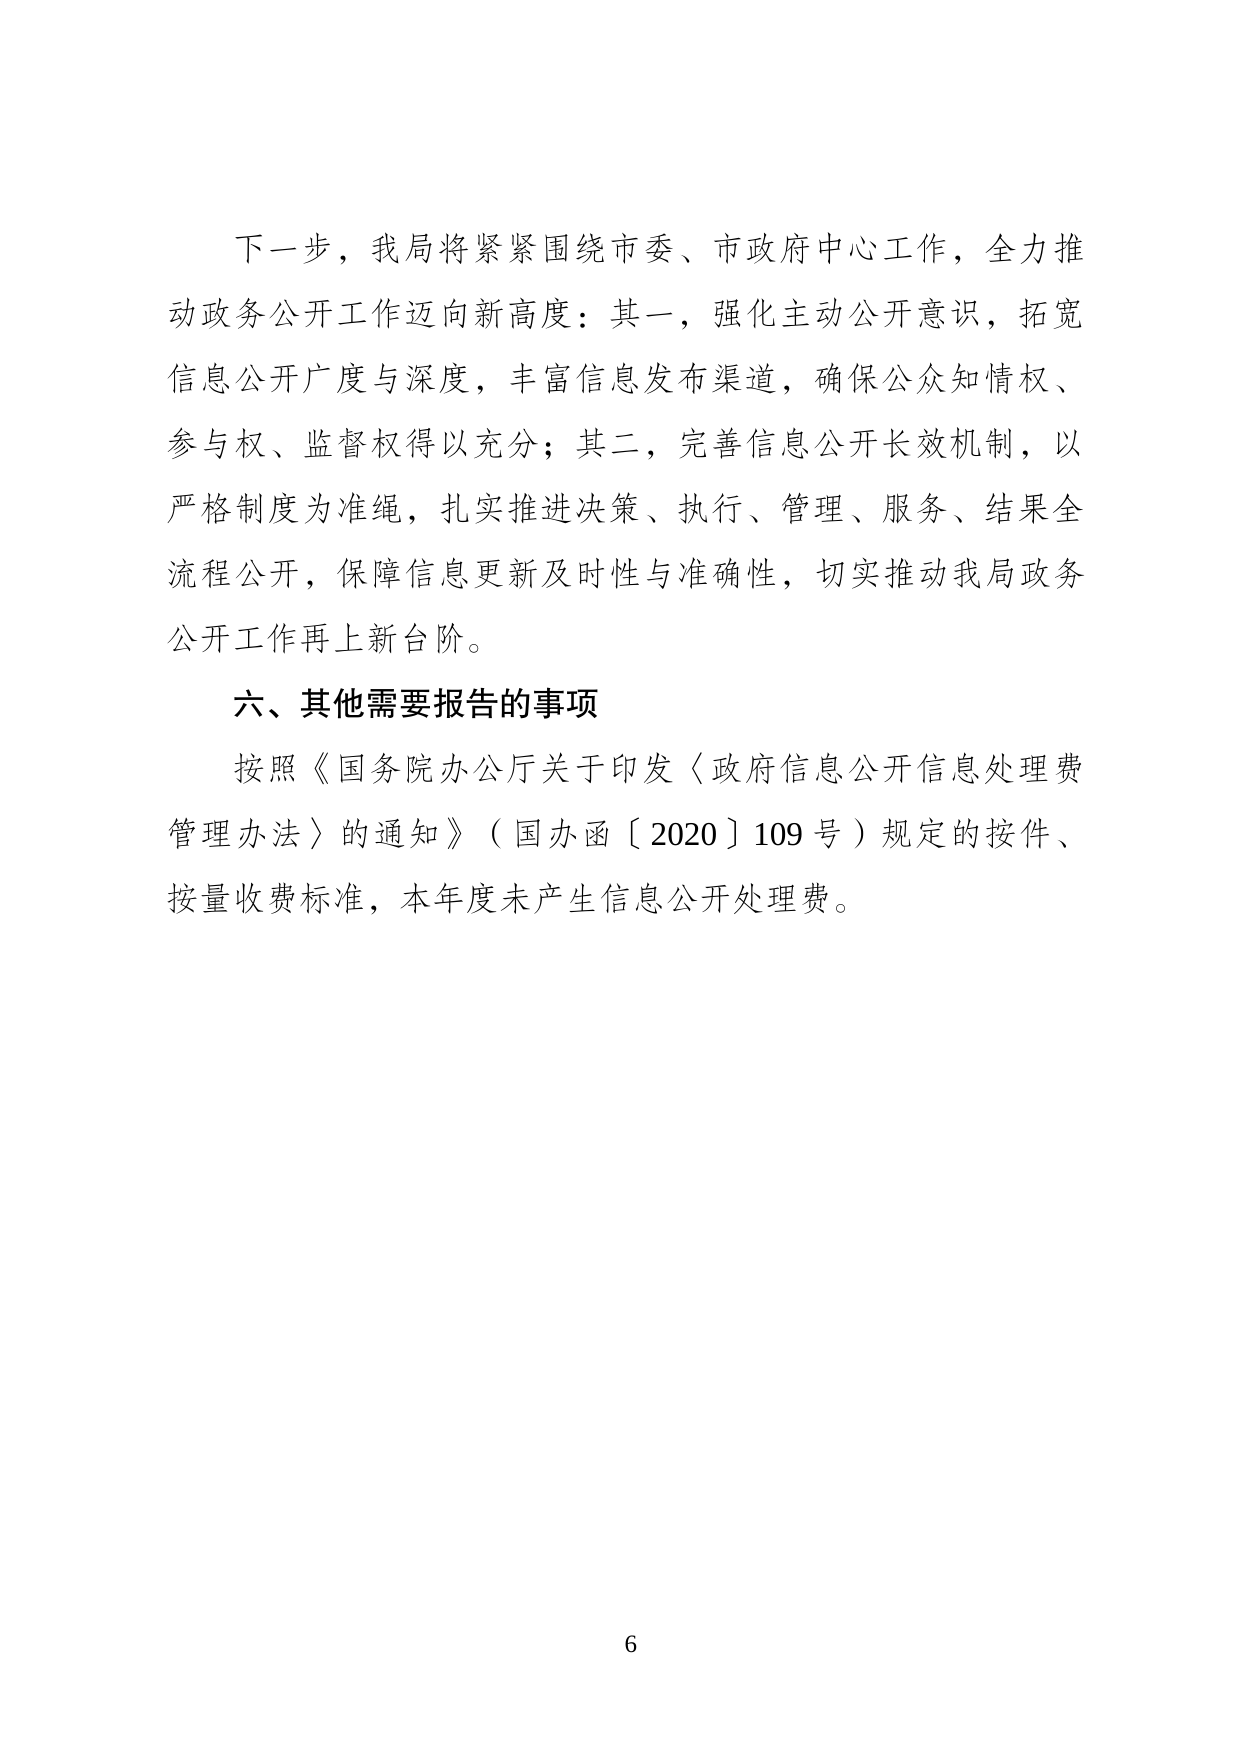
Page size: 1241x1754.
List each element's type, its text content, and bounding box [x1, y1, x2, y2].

text 下一步，我局将紧紧围绕市委、市政府中心工作，全力推动政务公开工作迈向新高度：其一，强化主动公开意识，拓宽信息公开广度与深度，丰富信息发布渠道，确保公众知情权、参与权、监督权得以充分；其二，完善信息公开长效机制，以严格制度为准绳，扎实推进决策、执行、管理、服务、结果全流程公开，保障信息更新及时性与准确性，切实推动我局政务公开工作再上新台阶。 [165, 217, 1087, 672]
text 六、其他需要报告的事项 [165, 672, 1087, 737]
text 按照《国务院办公厅关于印发〈政府信息公开信息处理费管理办法〉的通知》（国办函〔2020〕109号）规定的按件、按量收费标准，本年度未产生信息公开处理费。 [165, 737, 1087, 932]
